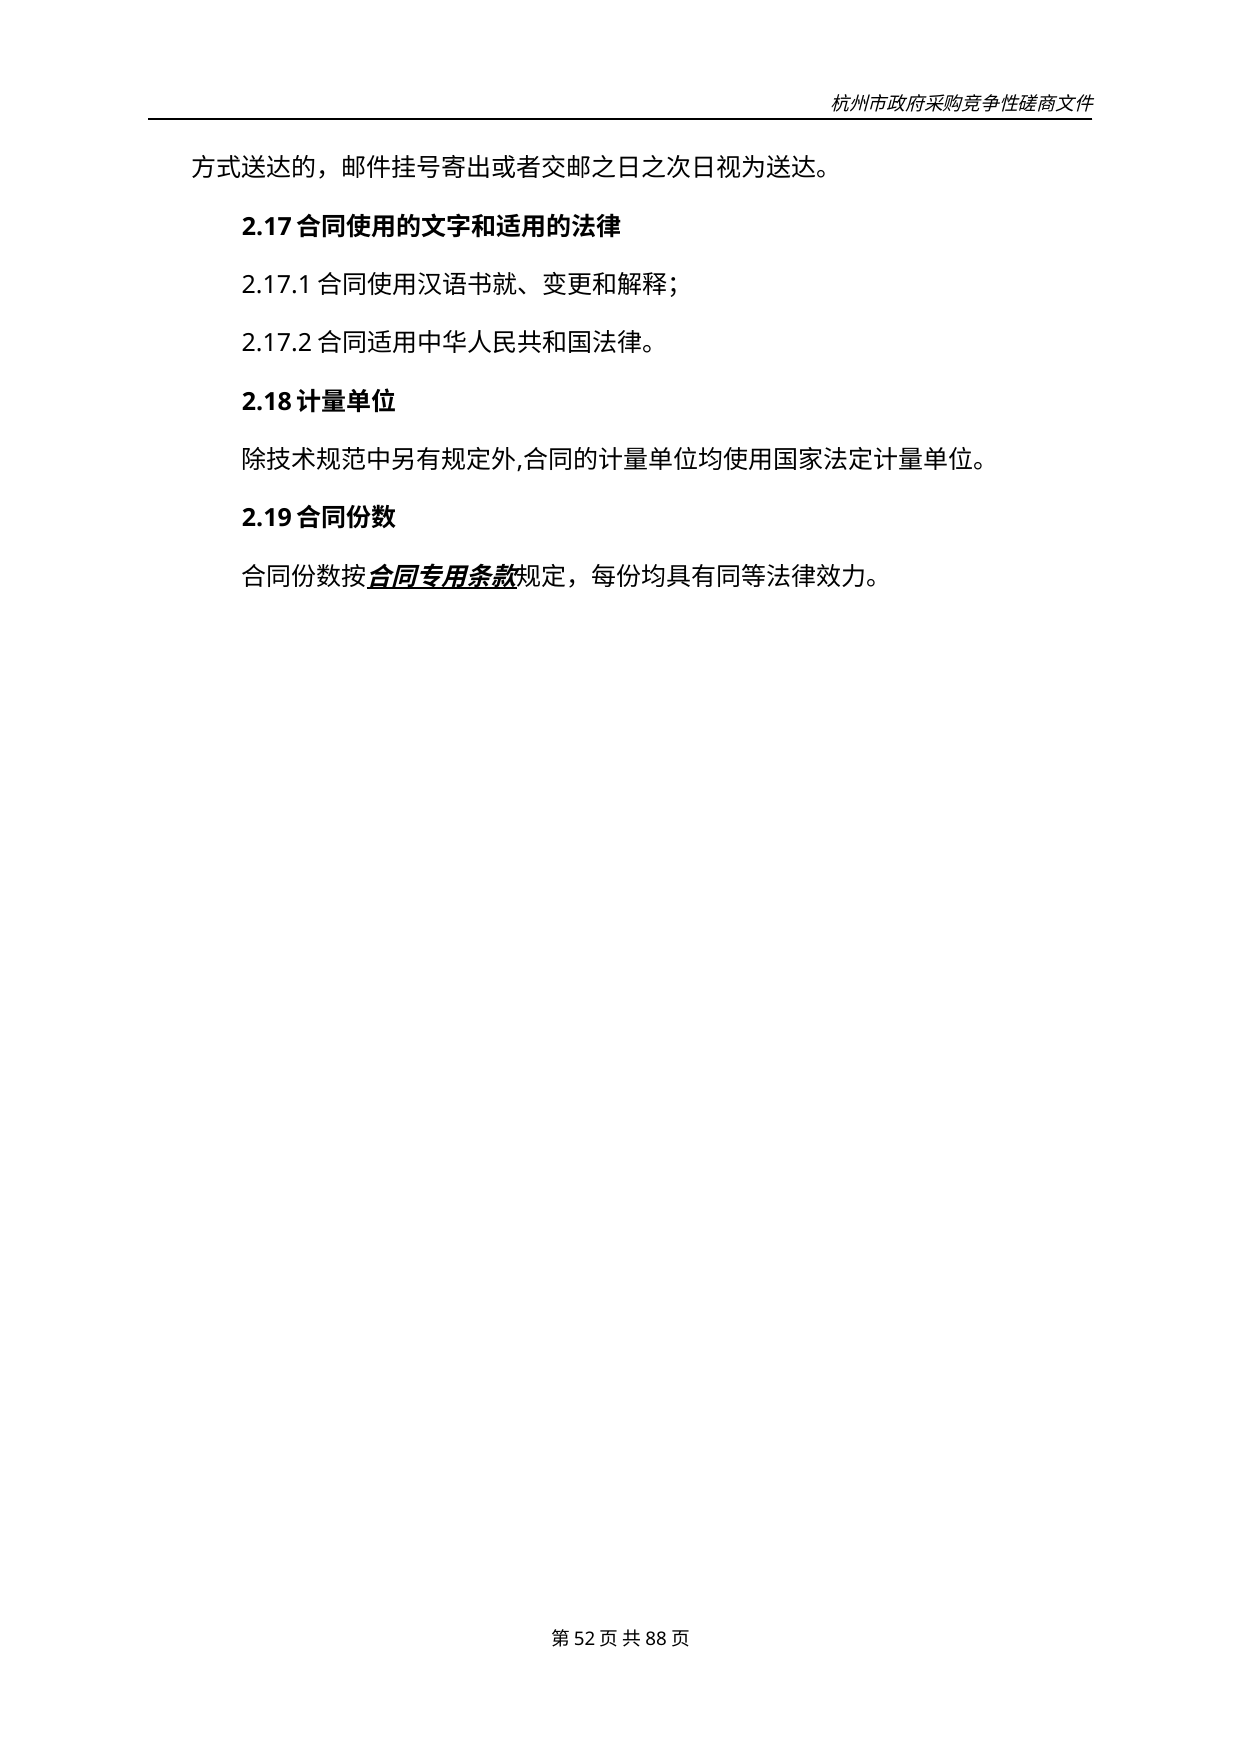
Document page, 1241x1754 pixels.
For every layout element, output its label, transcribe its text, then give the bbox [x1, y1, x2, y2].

text 2.17.2合同适用中华人民共和国法律。 [191, 305, 1092, 363]
text 合同份数按合同专用条款规定，每份均具有同等法律效力。 [191, 538, 1092, 597]
text 2.18计量单位 [191, 363, 1092, 422]
text 2.17合同使用的文字和适用的法律 [191, 188, 1092, 247]
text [191, 130, 1092, 188]
text 2.19合同份数 [191, 480, 1092, 538]
text 2.17.1合同使用汉语书就、变更和解释； [191, 247, 1092, 305]
text 除技术规范中另有规定外,合同的计量单位均使用国家法定计量单位。 [191, 422, 1092, 480]
